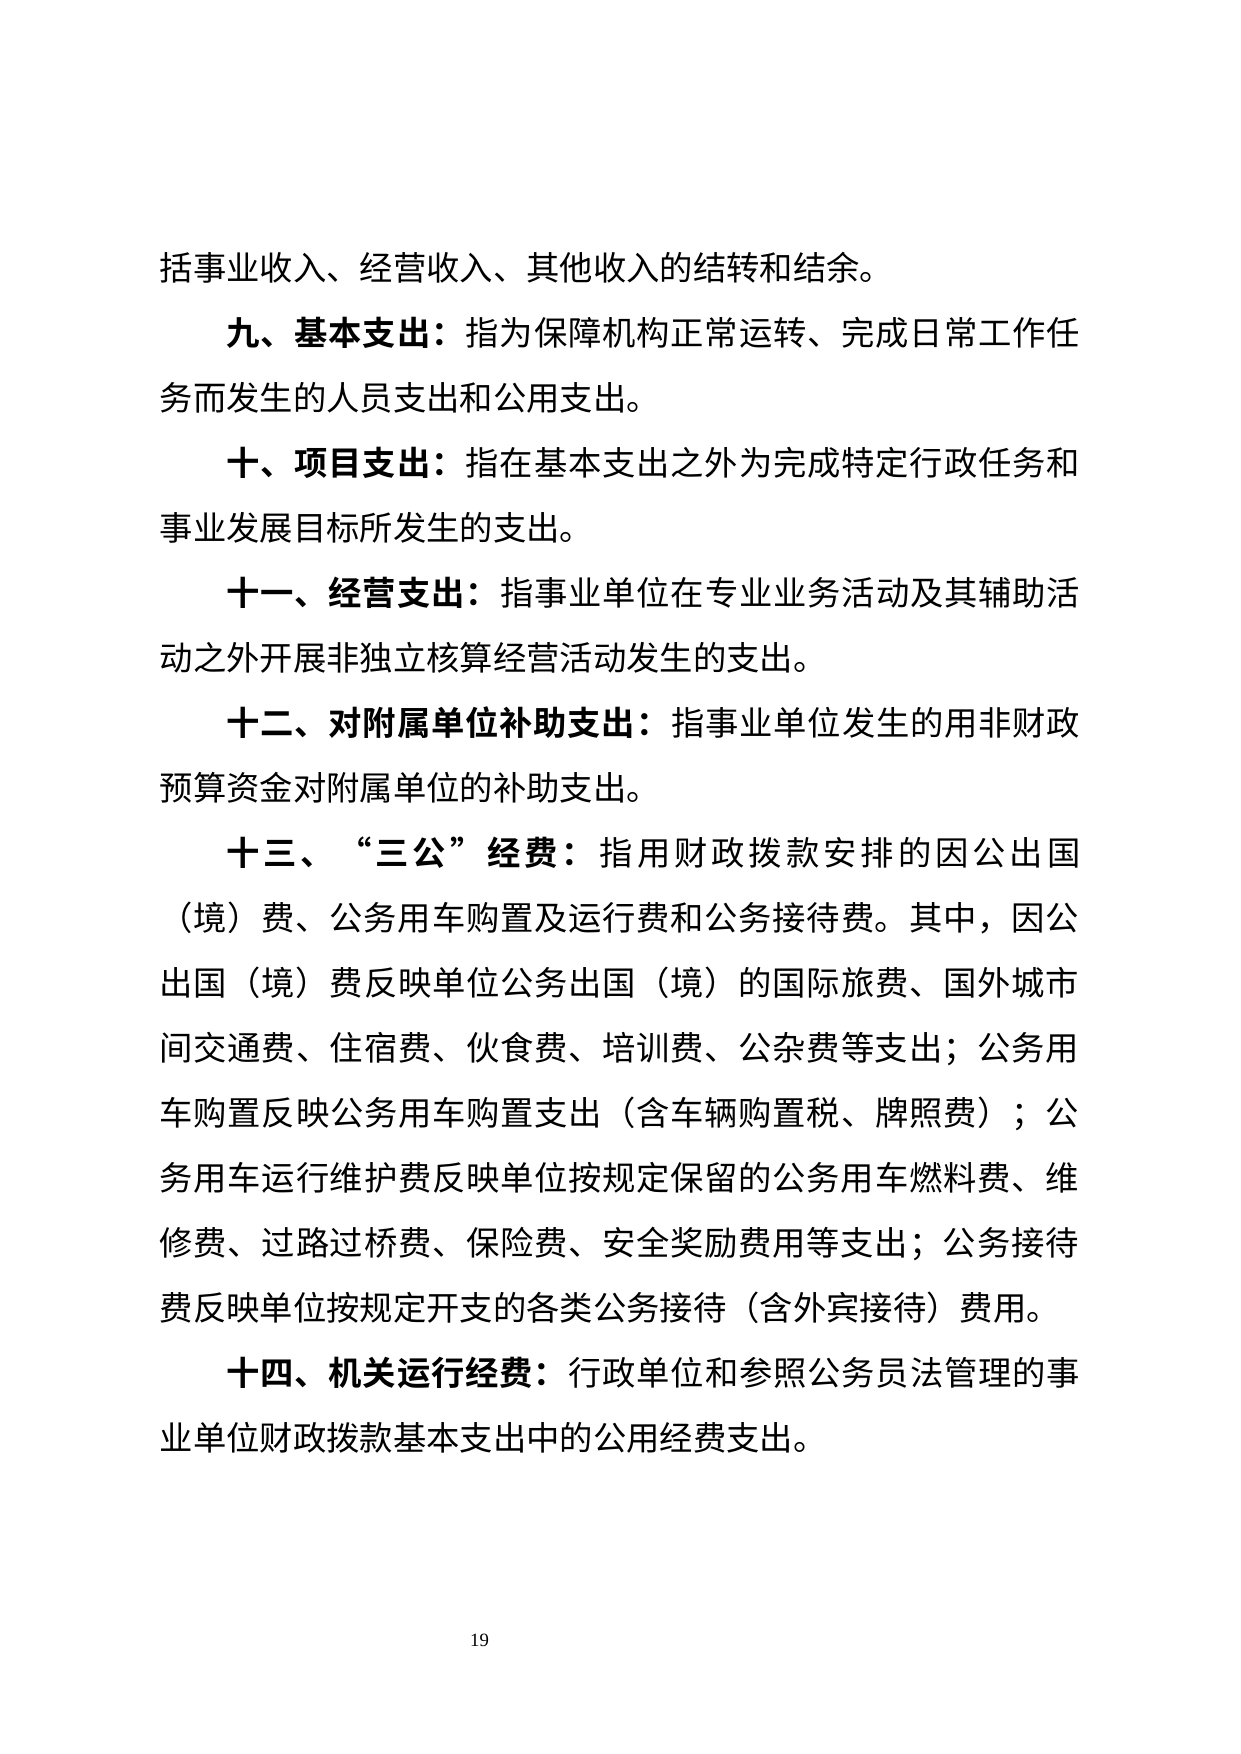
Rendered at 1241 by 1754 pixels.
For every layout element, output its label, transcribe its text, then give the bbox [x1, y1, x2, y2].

text 十、项目支出：指在基本支出之外为完成特定行政任务和事业发展目标所发生的支出。 [159, 428, 1081, 558]
text 十四、机关运行经费：行政单位和参照公务员法管理的事业单位财政拨款基本支出中的公用经费支出。 [159, 1338, 1081, 1468]
text 九、基本支出：指为保障机构正常运转、完成日常工作任务而发生的人员支出和公用支出。 [159, 298, 1081, 428]
text 十三、“三公”经费：指用财政拨款安排的因公出国（境）费、公务用车购置及运行费和公务接待费。其中，因公出国（境）费反映单位公务出国（境）的国际旅费、国外城市间交通费、住宿费、伙食费、培训费、公杂费等支出；公务用车购置反映公务用车购置支出（含车辆购置税、牌照费）；公务用车运行维护费反映单位按规定保留的公务用车燃料费、维修费、过路过桥费、保险费、安全奖励费用等支出；公务接待费反映单位按规定开支的各类公务接待（含外宾接待）费用。 [159, 818, 1081, 1338]
text 十二、对附属单位补助支出：指事业单位发生的用非财政预算资金对附属单位的补助支出。 [159, 688, 1081, 818]
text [159, 233, 1081, 298]
text 十一、经营支出：指事业单位在专业业务活动及其辅助活动之外开展非独立核算经营活动发生的支出。 [159, 558, 1081, 688]
